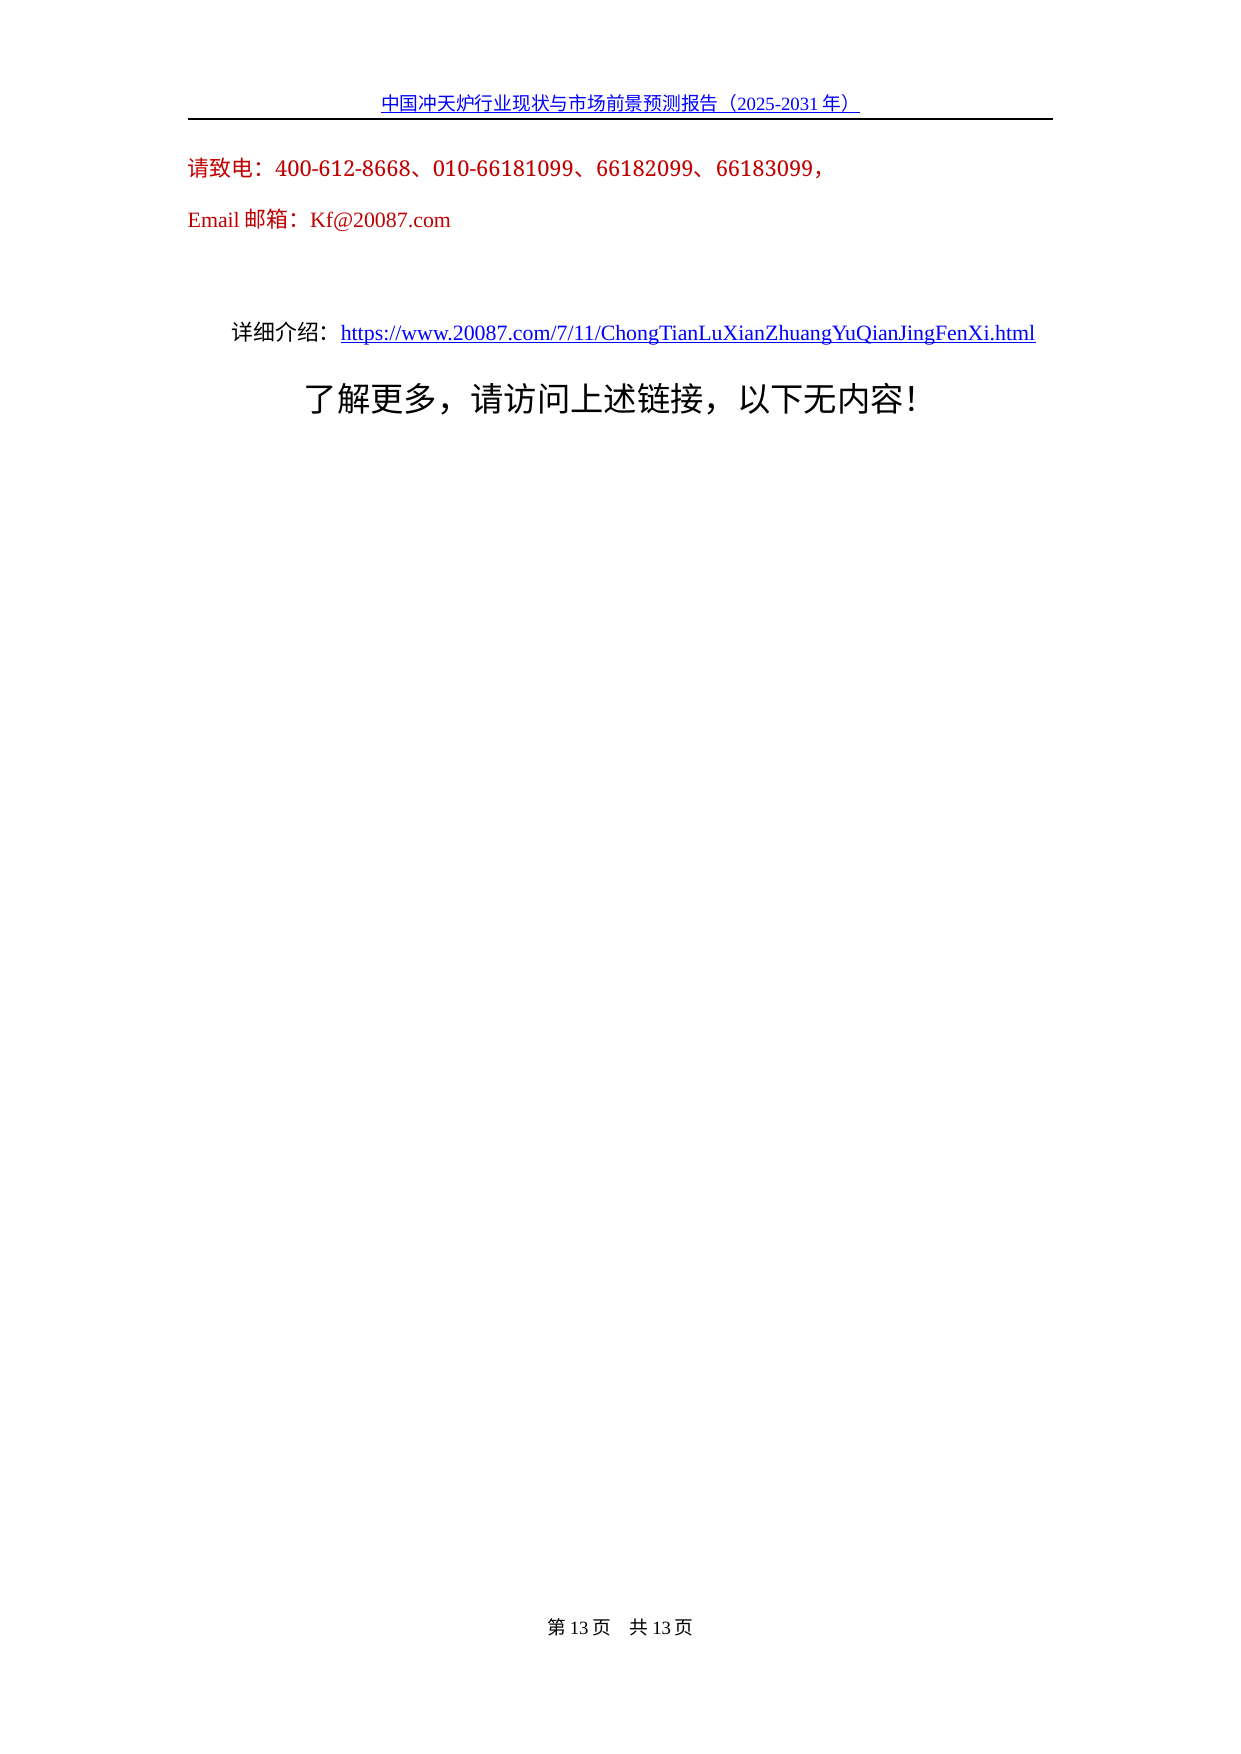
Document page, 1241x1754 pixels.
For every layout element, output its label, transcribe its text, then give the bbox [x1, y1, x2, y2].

text 详细介绍：https://www.20087.com/7/11/ChongTianLuXianZhuangYuQianJingFenXi.html [187, 315, 1053, 347]
text 请致电：400-612-8668、010-66181099、66182099、66183099， [187, 150, 1053, 183]
title 了解更多，请访问上述链接，以下无内容！ [187, 365, 1053, 430]
text Email邮箱：Kf@20087.com [187, 202, 1053, 234]
